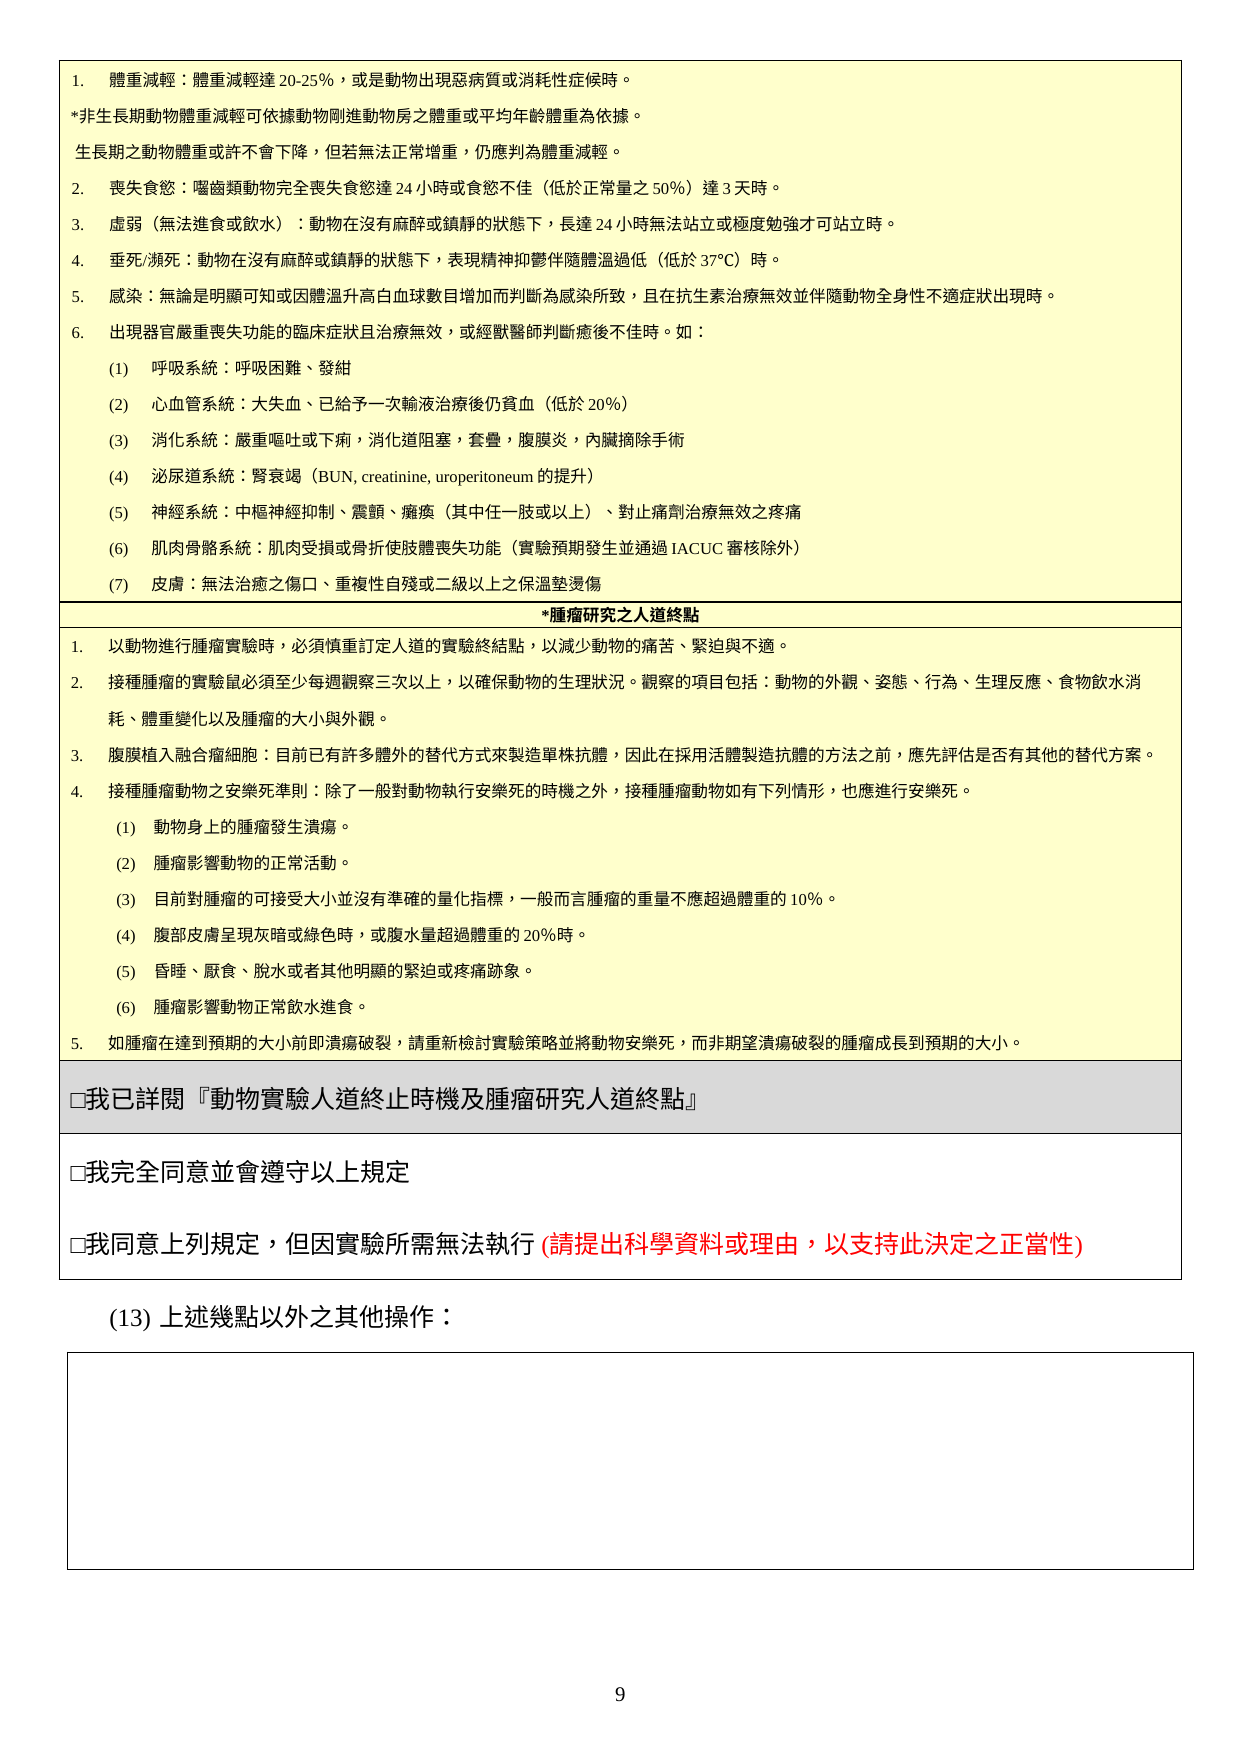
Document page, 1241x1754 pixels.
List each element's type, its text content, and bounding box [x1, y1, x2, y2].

table_cell 體重減輕：體重減輕達20-25％，或是動物出現惡病質或消耗性症候時。 *非生長期動物體重減輕可依據動物剛進動物房之體重或平均年齡體重為依據。 生長期之動物體重或許不會下降，但若無法正常增重，仍應判為體重減輕。 喪失食慾：囓齒類動物完全喪失食慾達24小時或食慾不佳（低於正常量之50％）達3天時。 虛弱（無法進食或飲水）：動物在沒有麻醉或鎮靜的狀態下，長達24小時無法站立或極度勉強才可站立時。 垂死/瀕死：動物在沒有麻醉或鎮靜的狀態下，表現精神抑鬱伴隨體溫過低（低於37℃）時。 感染：無論是明顯可知或因體溫升高白血球數目增加而判斷為感染所致，且在抗生素治療無效並伴隨動物全身性不適症狀出現時。 出現器官嚴重喪失功能的臨床症狀且治療無效，或經獸醫師判斷癒後不佳時。如： 呼吸系統：呼吸困難、發紺 心血管系統：大失血、已給予一次輸液治療後仍貧血（低於20％） 消化系統：嚴重嘔吐或下痢，消化道阻塞，套疊，腹膜炎，內臟摘除手術 泌尿道系統：腎衰竭（BUN, creatinine, uroperitoneum的提升） 神經系統：中樞神經抑制、震顫、癱瘓（其中任一肢或以上）、對止痛劑治療無效之疼痛 肌肉骨骼系統：肌肉受損或骨折使肢體喪失功能（實驗預期發生並通過IACUC審核除外） 皮膚：無法治癒之傷口、重複性自殘或二級以上之保溫墊燙傷 [60, 61, 1181, 601]
table_cell □我完全同意並會遵守以上規定 □我同意上列規定，但因實驗所需無法執行 (請提出科學資料或理由，以支持此決定之正當性) [60, 1134, 1181, 1278]
table_cell *腫瘤研究之人道終點 [60, 603, 1181, 627]
list 上述幾點以外之其他操作： [109, 1280, 1181, 1352]
table_cell □我已詳閱『動物實驗人道終止時機及腫瘤研究人道終點』 [60, 1061, 1181, 1133]
table_cell 以動物進行腫瘤實驗時，必須慎重訂定人道的實驗終結點，以減少動物的痛苦、緊迫與不適。 接種腫瘤的實驗鼠必須至少每週觀察三次以上，以確保動物的生理狀況。觀察的項目包括：動物的外觀、姿態、行為、生理反應、食物飲水消耗、體重變化以及腫瘤的大小與外觀。 腹膜植入融合瘤細胞：目前已有許多體外的替代方式來製造單株抗體，因此在採用活體製造抗體的方法之前，應先評估是否有其他的替代方案。 接種腫瘤動物之安樂死準則：除了一般對動物執行安樂死的時機之外，接種腫瘤動物如有下列情形，也應進行安樂死。 動物身上的腫瘤發生潰瘍。 腫瘤影響動物的正常活動。 目前對腫瘤的可接受大小並沒有準確的量化指標，一般而言腫瘤的重量不應超過體重的10％。 腹部皮膚呈現灰暗或綠色時，或腹水量超過體重的20％時。 昏睡、厭食、脫水或者其他明顯的緊迫或疼痛跡象。 腫瘤影響動物正常飲水進食。 如腫瘤在達到預期的大小前即潰瘍破裂，請重新檢討實驗策略並將動物安樂死，而非期望潰瘍破裂的腫瘤成長到預期的大小。 [60, 628, 1181, 1060]
table_header [68, 1353, 1193, 1569]
